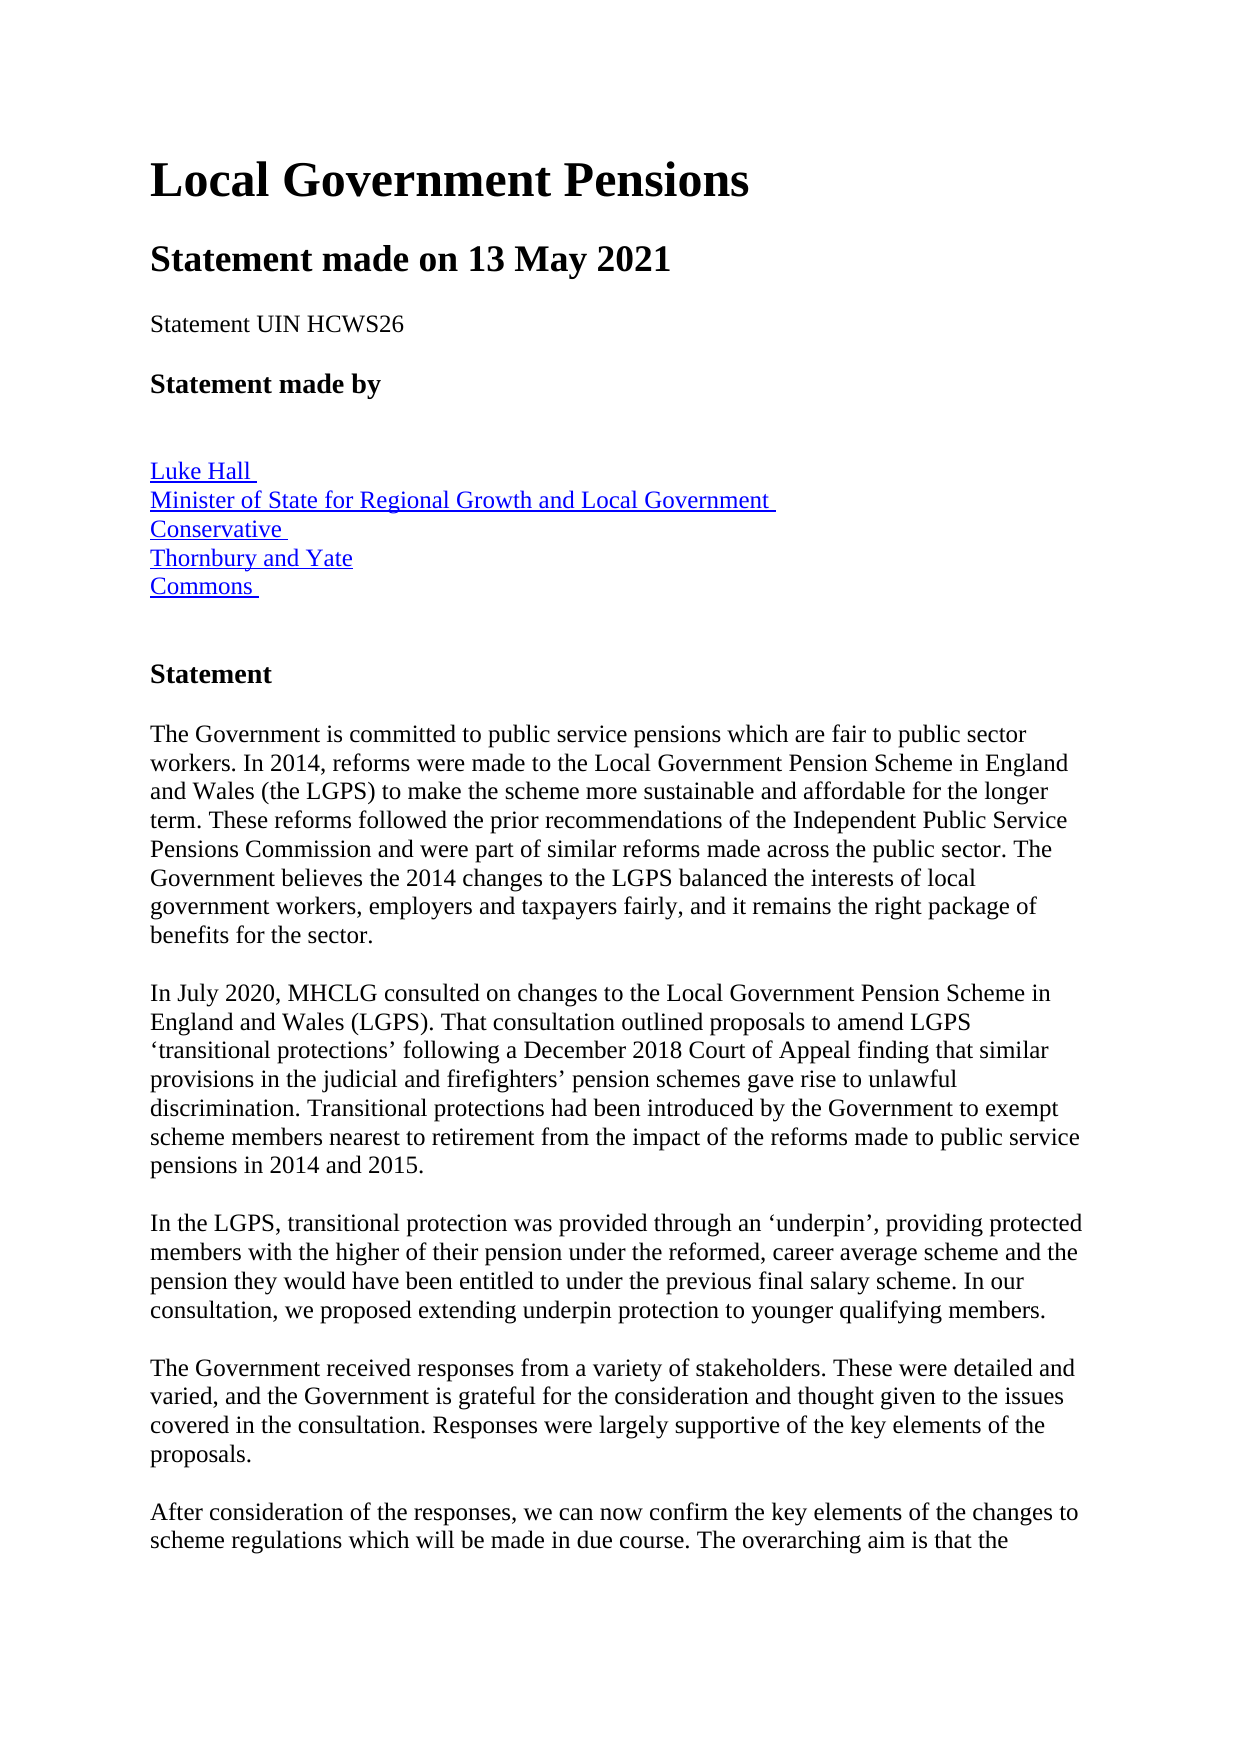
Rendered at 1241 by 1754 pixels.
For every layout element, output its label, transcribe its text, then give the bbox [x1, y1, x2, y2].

text In the LGPS, transitional protection was provided through an ‘underpin’, providing protected members with the higher of their pension under the reformed, career average scheme and the pension they would have been entitled to under the previous final salary scheme. In our consultation, we proposed extending underpin protection to younger qualifying members. [150, 1208, 1090, 1323]
text Statement made on 13 May 2021 [150, 237, 1090, 280]
text Commons [150, 571, 1090, 600]
text Statement made by [150, 367, 1090, 399]
text The Government received responses from a variety of stakeholders. These were detailed and varied, and the Government is grateful for the consideration and thought given to the issues covered in the consultation. Responses were largely supportive of the key elements of the proposals. [150, 1353, 1090, 1468]
text In July 2020, MHCLG consulted on changes to the Local Government Pension Scheme in England and Wales (LGPS). That consultation outlined proposals to amend LGPS ‘transitional protections’ following a December 2018 Court of Appeal finding that similar provisions in the judicial and firefighters’ pension schemes gave rise to unlawful discrimination. Transitional protections had been introduced by the Government to exempt scheme members nearest to retirement from the impact of the reforms made to public service pensions in 2014 and 2015. [150, 978, 1090, 1179]
text The Government is committed to public service pensions which are fair to public sector workers. In 2014, reforms were made to the Local Government Pension Scheme in England and Wales (the LGPS) to make the scheme more sustainable and affordable for the longer term. These reforms followed the prior recommendations of the Independent Public Service Pensions Commission and were part of similar reforms made across the public sector. The Government believes the 2014 changes to the LGPS balanced the interests of local government workers, employers and taxpayers fairly, and it remains the right package of benefits for the sector. [150, 719, 1090, 949]
text Conservative [150, 514, 1090, 543]
text Thornbury and Yate [150, 543, 1090, 571]
text Minister of State for Regional Growth and Local Government [150, 485, 1090, 514]
text Local Government Pensions [150, 150, 1090, 207]
text Statement UIN HCWS26 [150, 309, 1090, 338]
text Statement [150, 657, 1090, 690]
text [150, 1497, 1090, 1554]
text Luke Hall [150, 456, 1090, 485]
